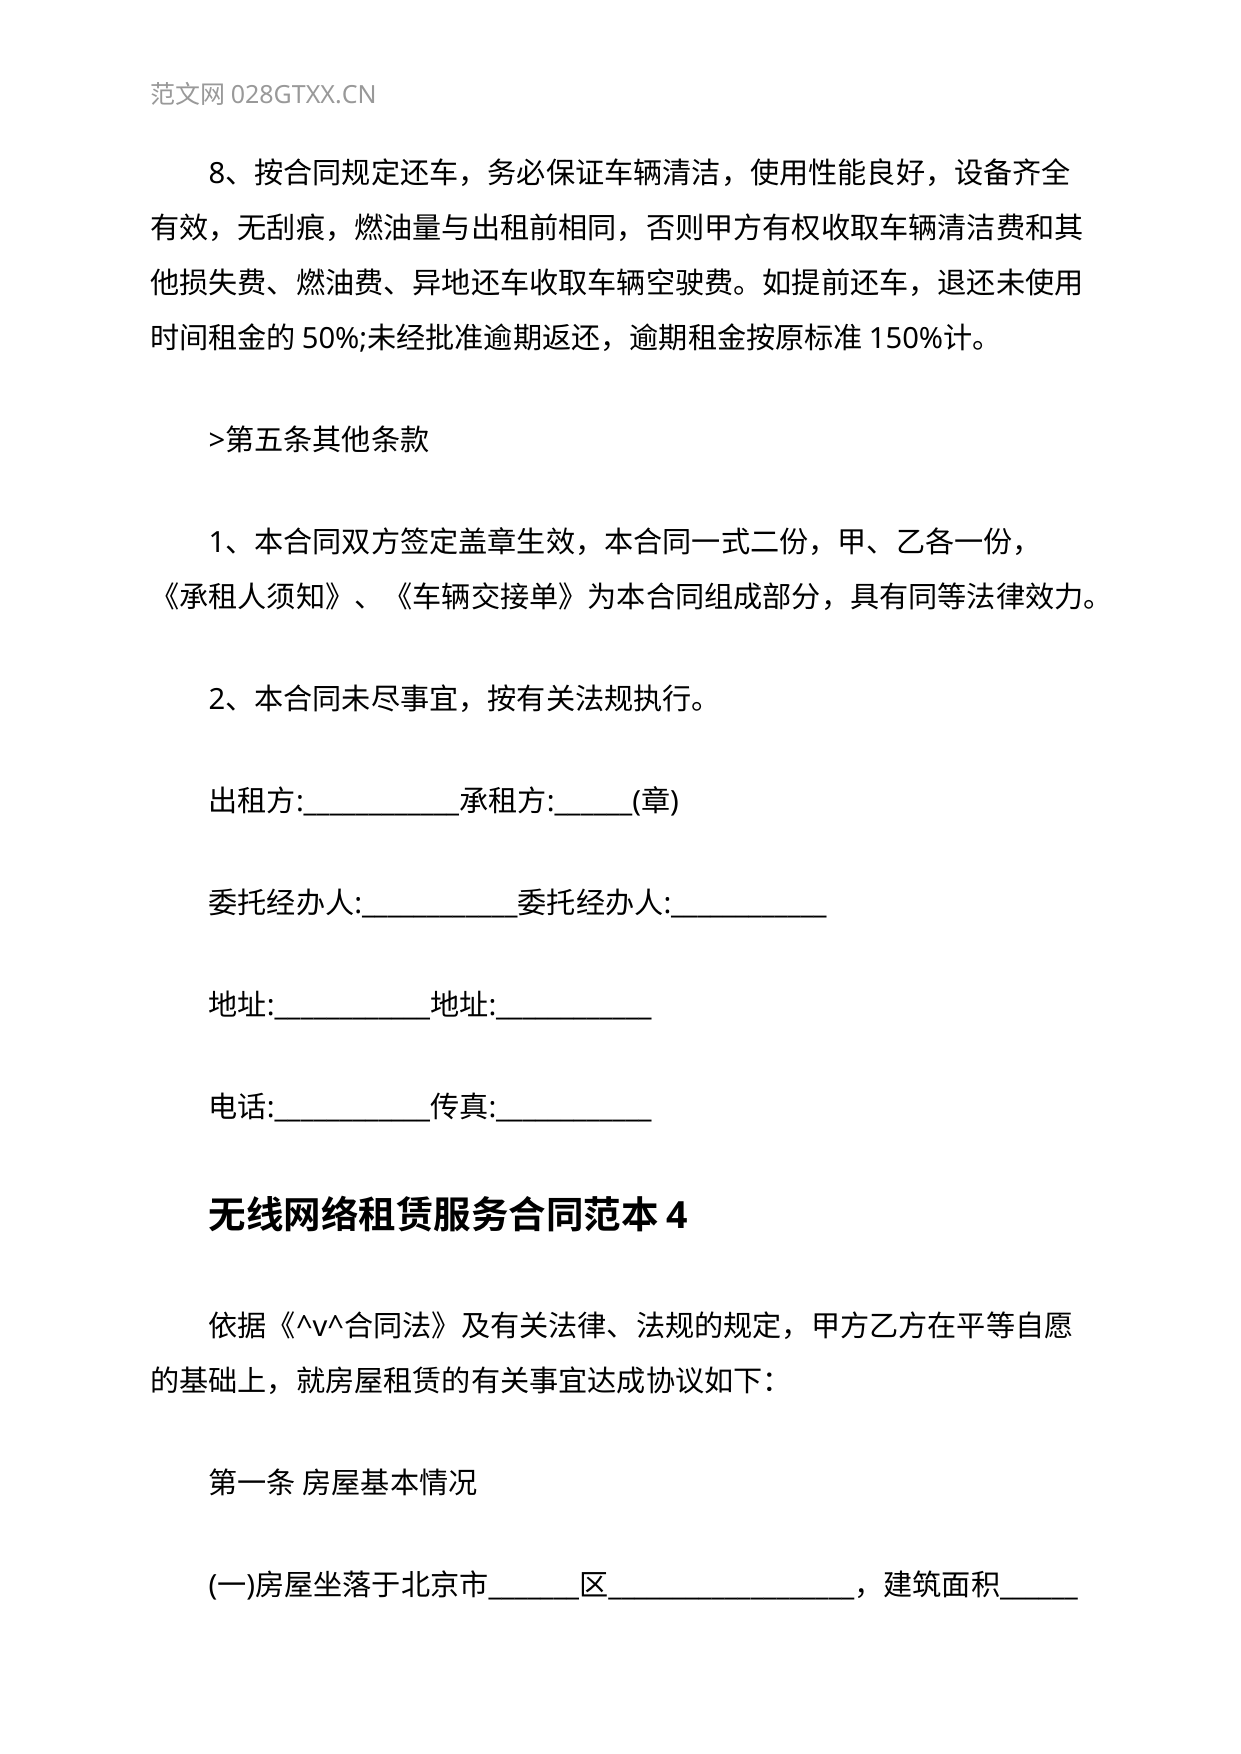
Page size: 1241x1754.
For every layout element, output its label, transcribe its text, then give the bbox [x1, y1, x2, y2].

text 地址:____________地址:____________ [150, 981, 1090, 1024]
text 无线网络租赁服务合同范本4 [150, 1185, 1090, 1240]
text 出租方:____________承租方:______(章) [150, 777, 1090, 820]
text 8、按合同规定还车，务必保证车辆清洁，使用性能良好，设备齐全有效，无刮痕，燃油量与出租前相同，否则甲方有权收取车辆清洁费和其他损失费、燃油费、异地还车收取车辆空驶费。如提前还车，退还未使用时间租金的50%;未经批准逾期返还，逾期租金按原标准150%计。 [150, 150, 1090, 357]
text >第五条其他条款 [150, 417, 1090, 459]
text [150, 1562, 1090, 1604]
text 第一条 房屋基本情况 [150, 1460, 1090, 1502]
text 电话:____________传真:____________ [150, 1083, 1090, 1126]
text 1、本合同双方签定盖章生效，本合同一式二份，甲、乙各一份，《承租人须知》、《车辆交接单》为本合同组成部分，具有同等法律效力。 [150, 519, 1090, 616]
text 依据《^v^合同法》及有关法律、法规的规定，甲方乙方在平等自愿的基础上，就房屋租赁的有关事宜达成协议如下： [150, 1303, 1090, 1400]
text 2、本合同未尽事宜，按有关法规执行。 [150, 676, 1090, 718]
text 委托经办人:____________委托经办人:____________ [150, 879, 1090, 922]
